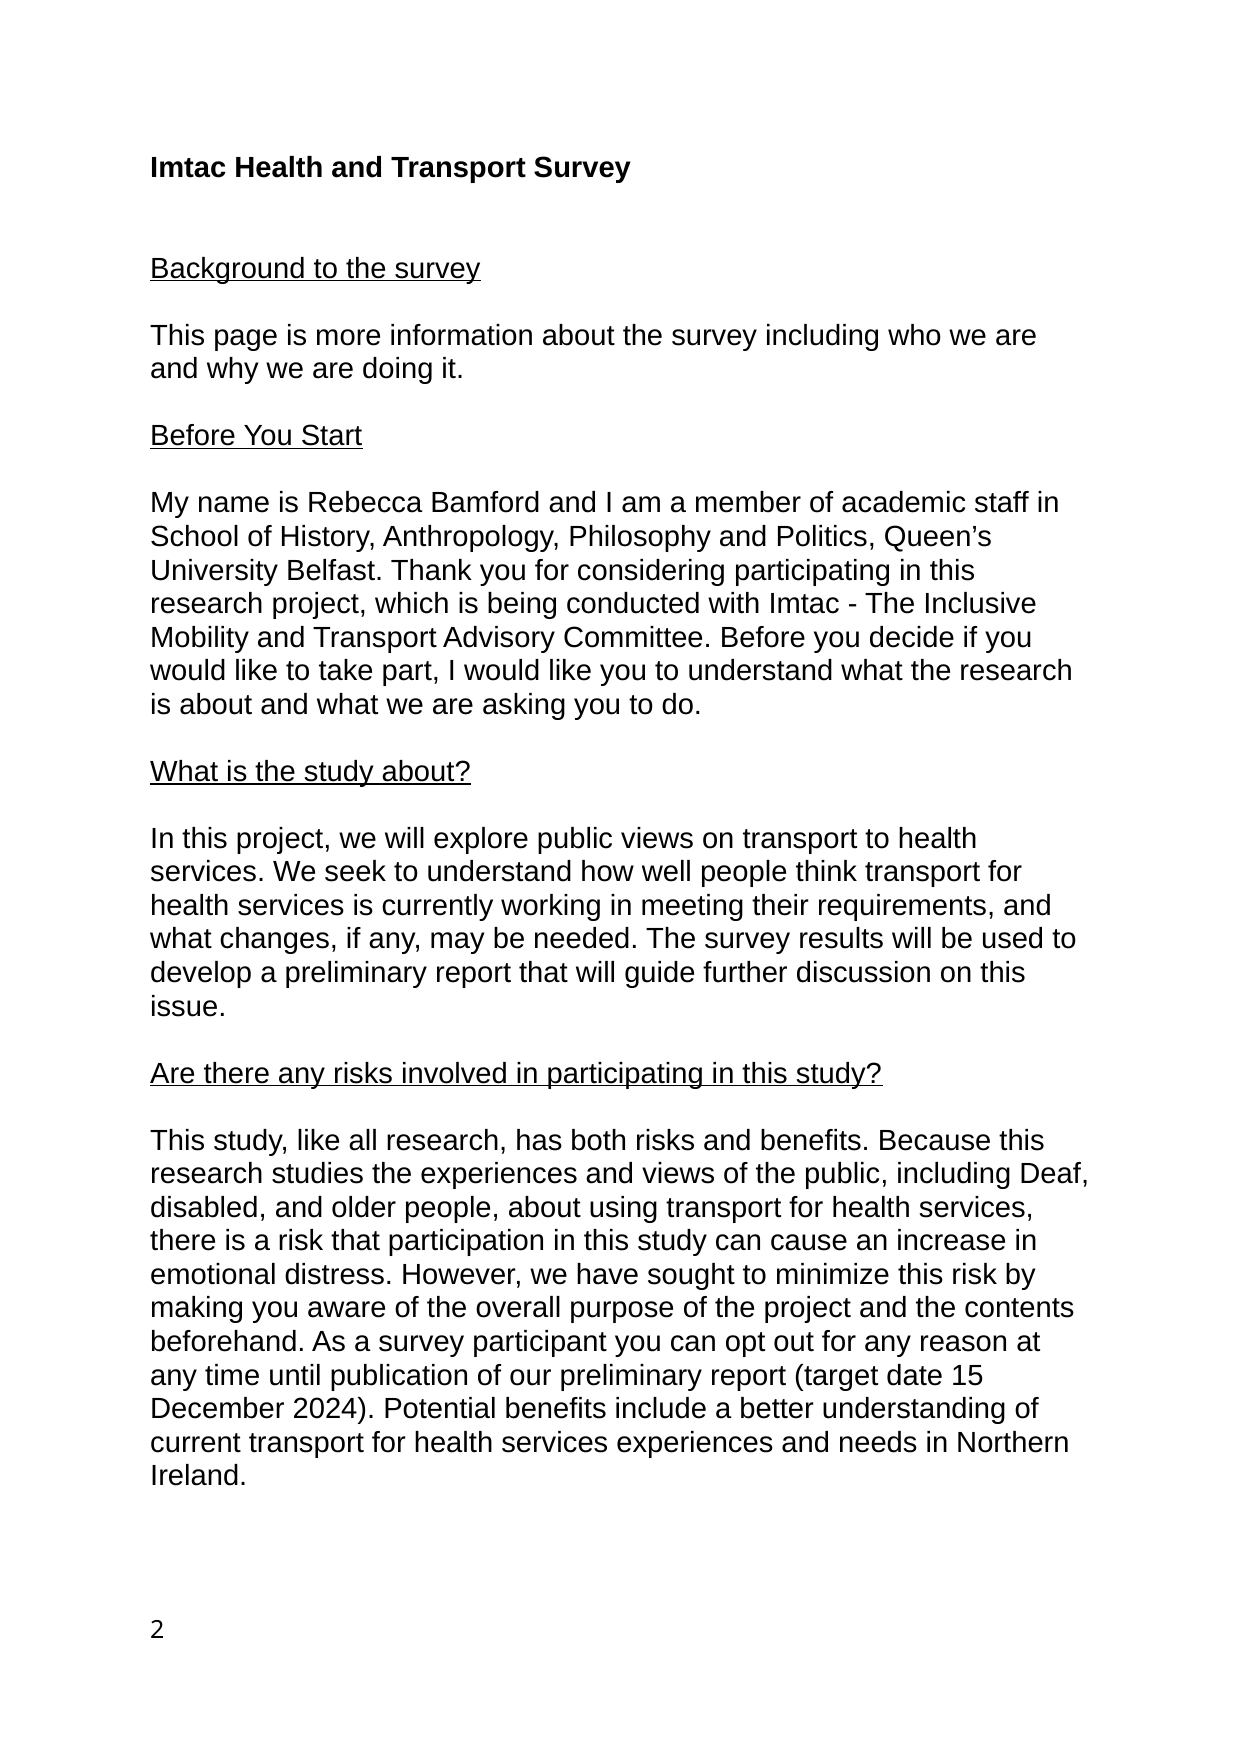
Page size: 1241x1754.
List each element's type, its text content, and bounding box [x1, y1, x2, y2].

text In this project, we will explore public views on transport to health services. We seek to understand how well people think transport for health services is currently working in meeting their requirements, and what changes, if any, may be needed. The survey results will be used to develop a preliminary report that will guide further discussion on this issue. [150, 821, 1090, 1022]
text This page is more information about the survey including who we are and why we are doing it. [150, 318, 1090, 385]
text Background to the survey [150, 251, 1090, 284]
text My name is Rebecca Bamford and I am a member of academic staff in School of History, Anthropology, Philosophy and Politics, Queen’s University Belfast. Thank you for considering participating in this research project, which is being conducted with Imtac - The Inclusive Mobility and Transport Advisory Committee. Before you decide if you would like to take part, I would like you to understand what the research is about and what we are asking you to do. [150, 485, 1090, 720]
text This study, like all research, has both risks and benefits. Because this research studies the experiences and views of the public, including Deaf, disabled, and older people, about using transport for health services, there is a risk that participation in this study can cause an increase in emotional distress. However, we have sought to minimize this risk by making you aware of the overall purpose of the project and the contents beforehand. As a survey participant you can opt out for any reason at any time until publication of our preliminary report (target date 15 December 2024). Potential benefits include a better understanding of current transport for health services experiences and needs in Northern Ireland. [150, 1123, 1090, 1492]
text Before You Start [150, 418, 1090, 452]
text What is the study about? [150, 754, 1090, 787]
text Are there any risks involved in participating in this study? [150, 1056, 1090, 1089]
table_header Imtac Health and Transport Survey [150, 150, 1240, 251]
